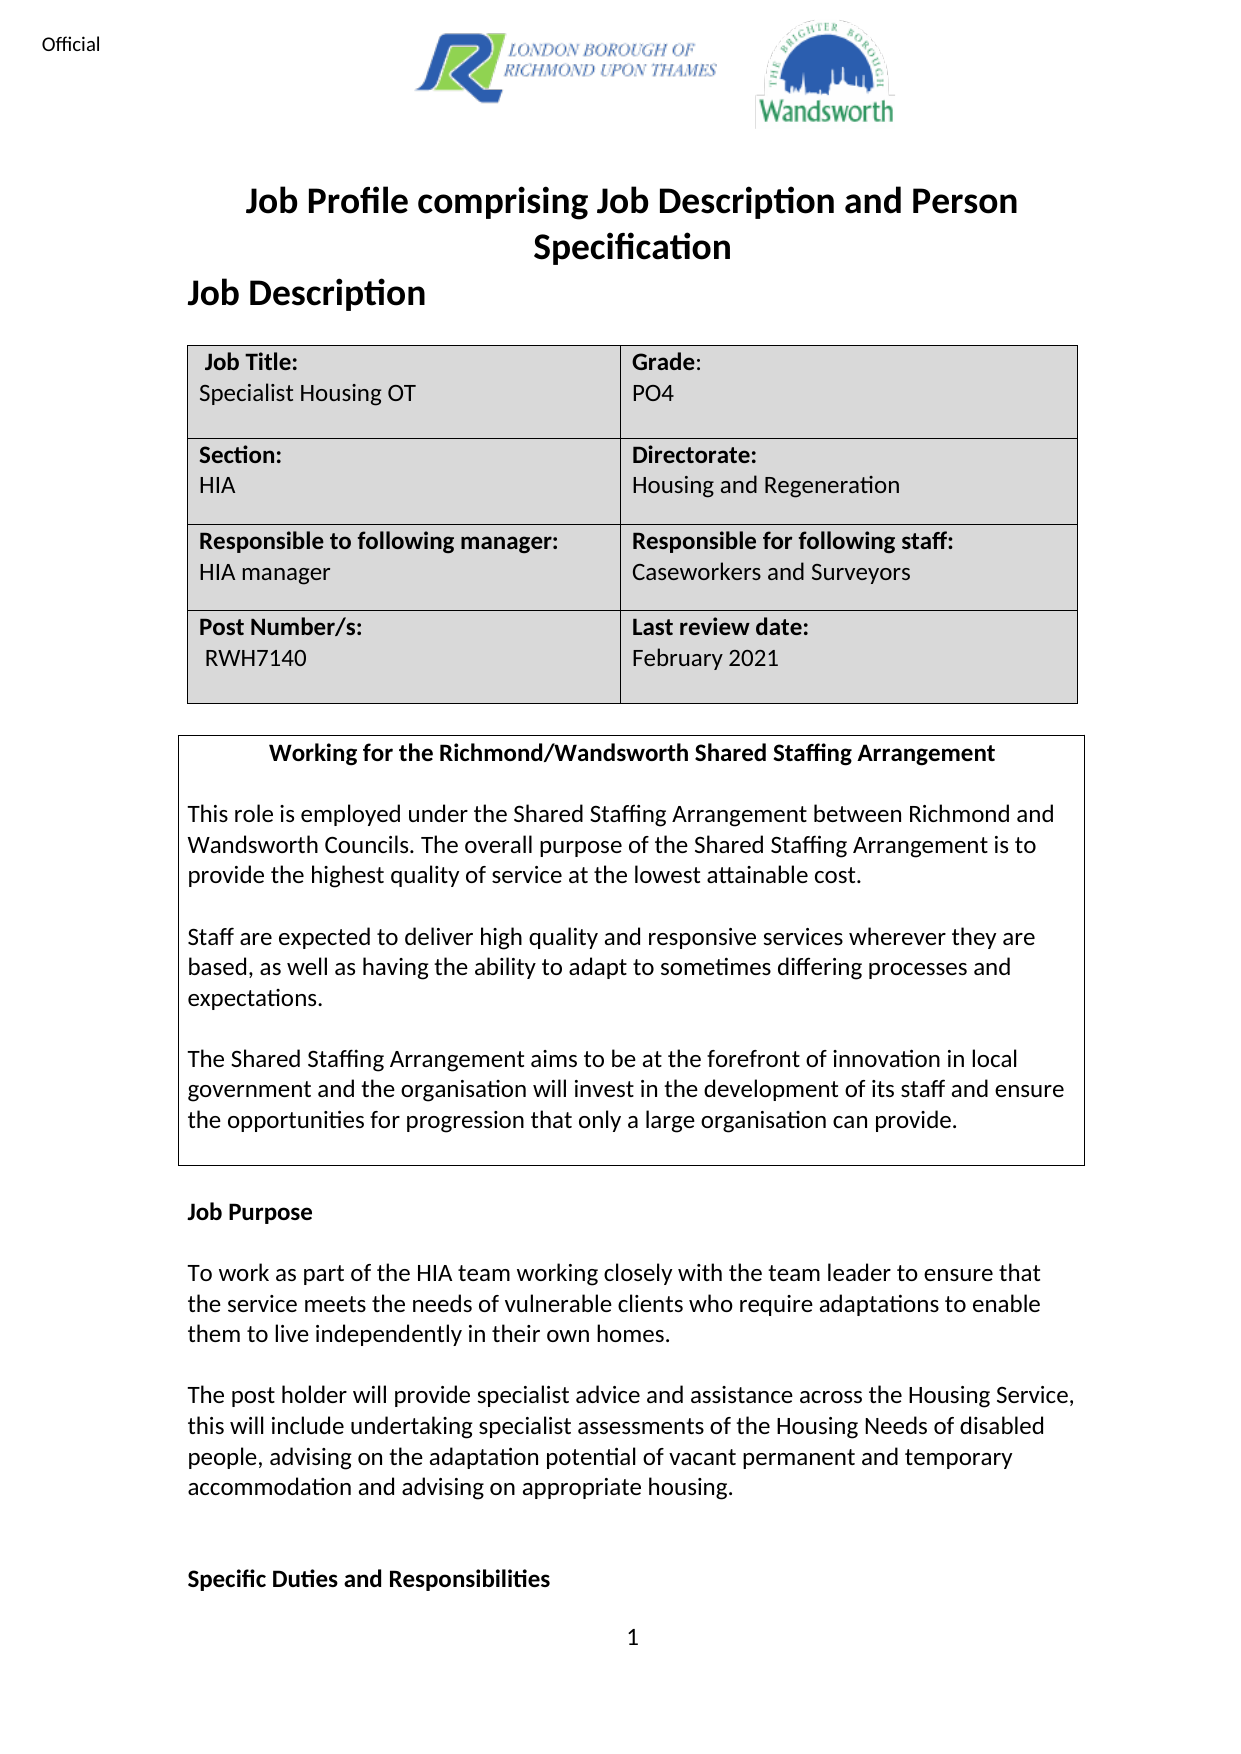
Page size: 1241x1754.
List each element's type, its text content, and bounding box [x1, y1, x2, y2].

text The Shared Staffing Arrangement aims to be at the forefront of innovation in local government and the organisation will invest in the development of its staff and ensure the opportunities for progression that only a large organisation can provide. [187, 1043, 1078, 1134]
text Job Purpose [187, 1196, 1078, 1227]
text This role is employed under the Shared Staffing Arrangement between Richmond and Wandsworth Councils. The overall purpose of the Shared Staffing Arrangement is to provide the highest quality of service at the lowest attainable cost. [187, 799, 1078, 890]
table_cell Responsible to following manager: HIA manager [188, 525, 620, 610]
table_cell Directorate: Housing and Regeneration [621, 439, 1077, 524]
text To work as part of the HIA team working closely with the team leader to ensure that the service meets the needs of vulnerable clients who require adaptations to enable them to live independently in their own homes. [187, 1257, 1078, 1349]
text Working for the Richmond/Wandsworth Shared Staffing Arrangement [179, 736, 1084, 768]
table_cell Last review date: February 2021 [621, 611, 1077, 703]
table_cell Section: HIA [188, 439, 620, 524]
table_cell Post Number/s: RWH7140 [188, 611, 620, 703]
table_header Grade: PO4 [621, 346, 1077, 438]
text Job Description [187, 269, 1078, 315]
text Job Profile comprising Job Description and Person Specification [187, 177, 1078, 269]
table_cell Responsible for following staff: Caseworkers and Surveyors [621, 525, 1077, 610]
text The post holder will provide specialist advice and assistance across the Housing Service, this will include undertaking specialist assessments of the Housing Needs of disabled people, advising on the adaptation potential of vacant permanent and temporary accommodation and advising on appropriate housing. [187, 1379, 1078, 1502]
text Staff are expected to deliver high quality and responsive services wherever they are based, as well as having the ability to adapt to sometimes differing processes and expectations. [187, 921, 1078, 1012]
text Specific Duties and Responsibilities [187, 1563, 1078, 1593]
table_header Job Title: Specialist Housing OT [188, 346, 620, 438]
